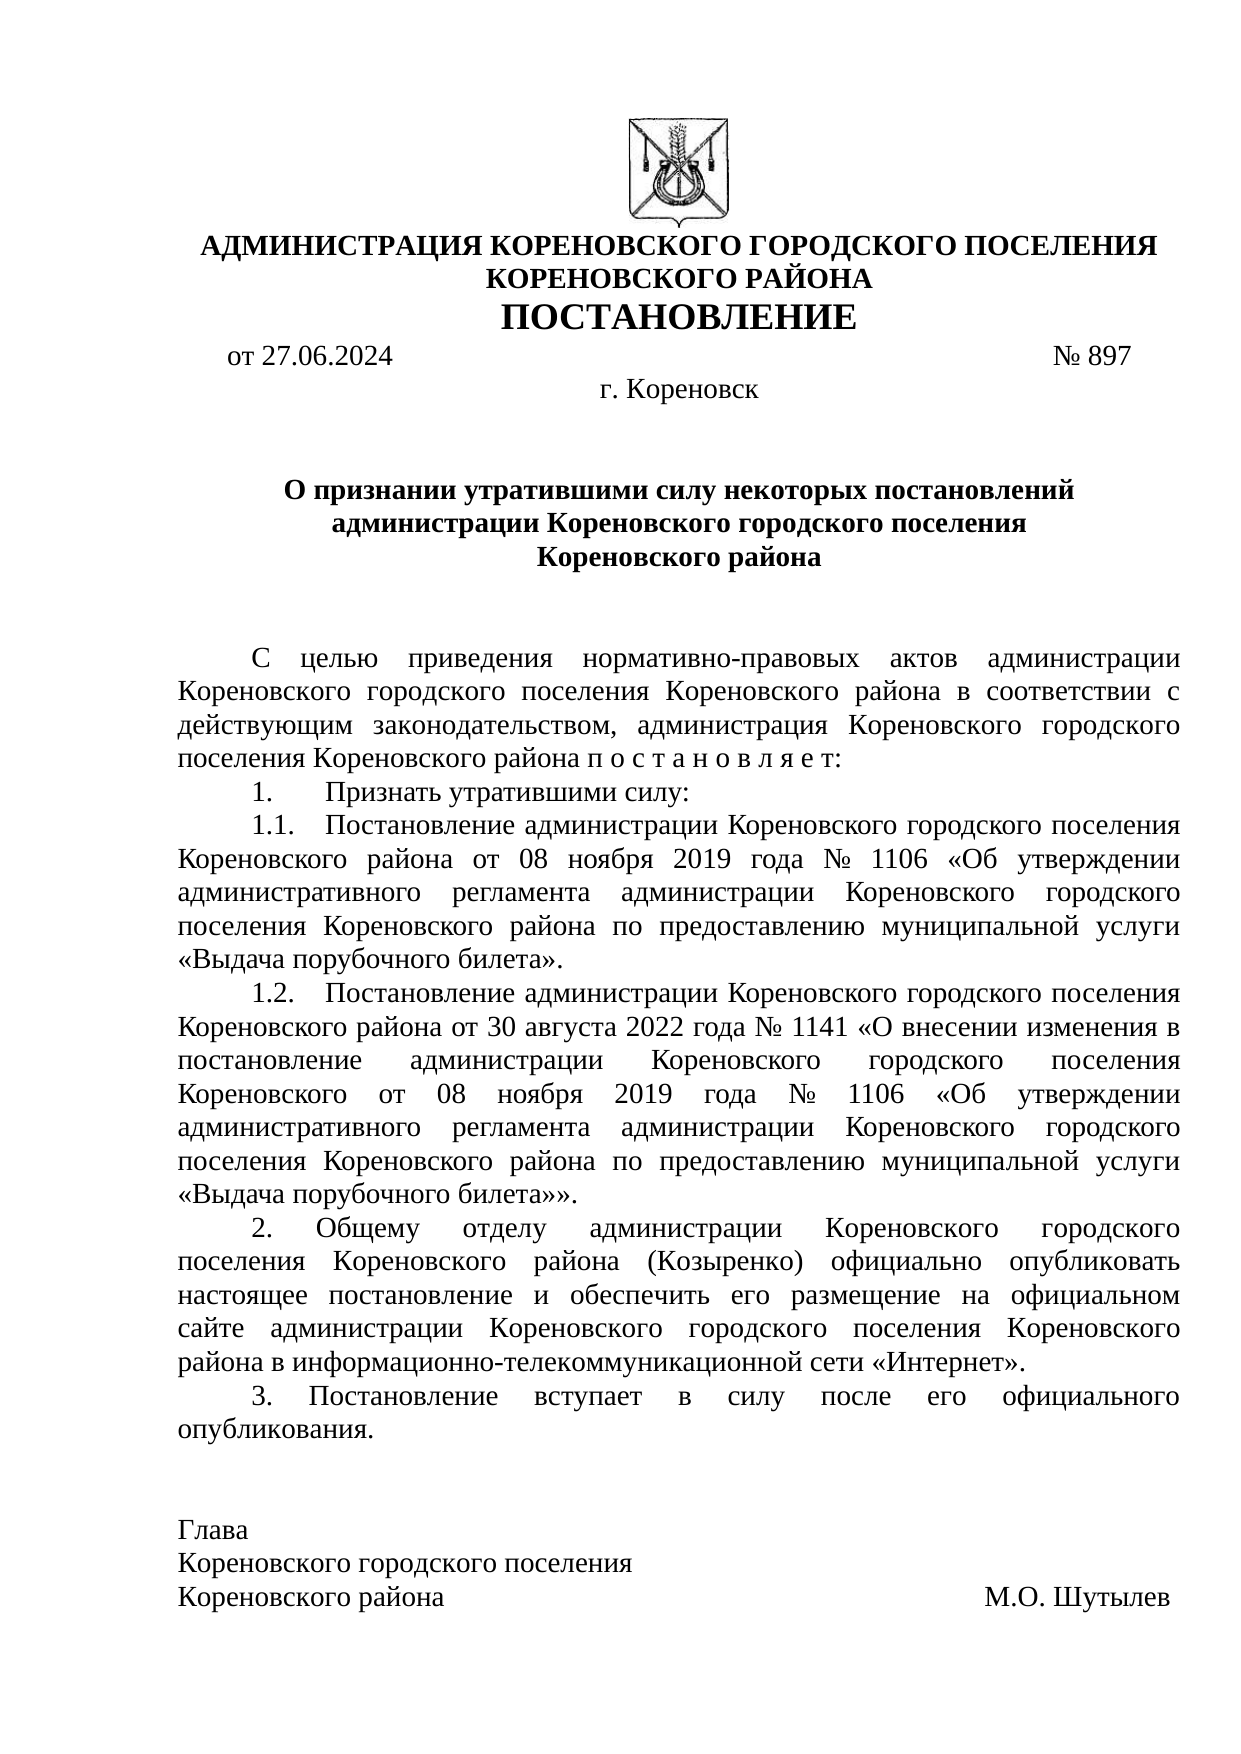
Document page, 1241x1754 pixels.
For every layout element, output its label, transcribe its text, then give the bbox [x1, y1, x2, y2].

text от 27.06.2024 № 897 [177, 338, 1181, 371]
list Постановление администрации Кореновского городского поселения Кореновского района от 30 августа 2022 года № 1141 «О внесении изменения в постановление администрации Кореновского городского поселения Кореновского от 08 ноября 2019 года № 1106 «Об утверждении административного регламента администрации Кореновского городского поселения Кореновского района по предоставлению муниципальной услуги «Выдача порубочного билета»». [177, 975, 1181, 1210]
text Кореновского района М.О. Шутылев [177, 1579, 1181, 1612]
text 3. Постановление вступает в силу после его официального опубликования. [177, 1378, 1181, 1445]
text 2. Общему отделу администрации Кореновского городского поселения Кореновского района (Козыренко) официально опубликовать настоящее постановление и обеспечить его размещение на официальном сайте администрации Кореновского городского поселения Кореновского района в информационно-телекоммуникационной сети «Интернет». [177, 1210, 1181, 1378]
picture [628, 118, 730, 228]
text ПОСТАНОВЛЕНИЕ [177, 295, 1181, 338]
text С целью приведения нормативно-правовых актов администрации Кореновского городского поселения Кореновского района в соответствии с действующим законодательством, администрация Кореновского городского поселения Кореновского района п о с т а н о в л я е т: [177, 640, 1181, 774]
list Признать утратившими силу: [177, 774, 1181, 807]
text КОРЕНОВСКОГО РАЙОНА [177, 261, 1181, 295]
text АДМИНИСТРАЦИЯ КОРЕНОВСКОГО ГОРОДСКОГО ПОСЕЛЕНИЯ [177, 228, 1181, 261]
list Постановление администрации Кореновского городского поселения Кореновского района от 08 ноября 2019 года № 1106 «Об утверждении административного регламента администрации Кореновского городского поселения Кореновского района по предоставлению муниципальной услуги «Выдача порубочного билета». [177, 807, 1181, 975]
text Глава [177, 1512, 1181, 1545]
text г. Кореновск [177, 371, 1181, 405]
text Кореновского городского поселения [177, 1545, 1181, 1579]
text О признании утратившими силу некоторых постановлений [177, 472, 1181, 506]
text Кореновского района [177, 539, 1181, 573]
text администрации Кореновского городского поселения [177, 506, 1181, 539]
